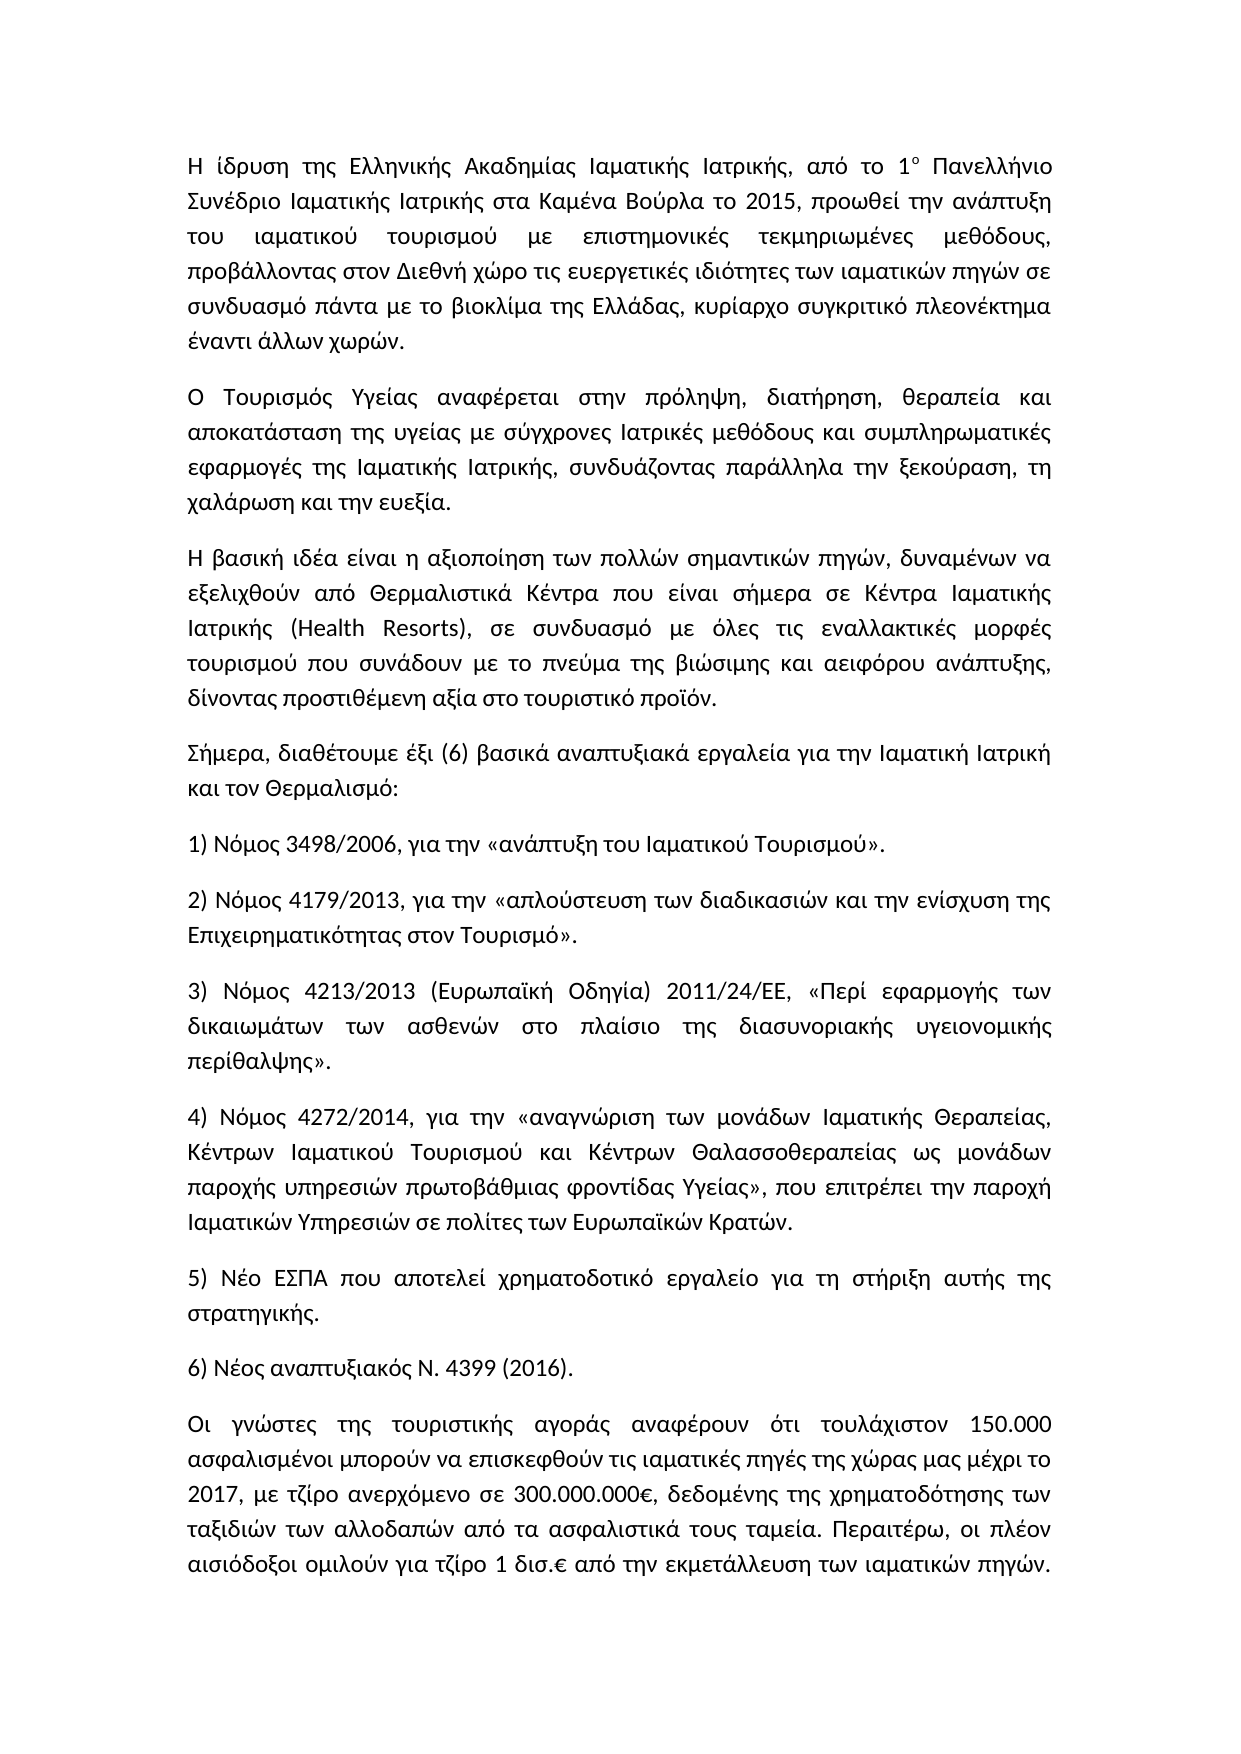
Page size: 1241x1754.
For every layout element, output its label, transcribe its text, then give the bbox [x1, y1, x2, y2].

text 5) Νέο ΕΣΠΑ που αποτελεί χρηματοδοτικό εργαλείο για τη στήριξη αυτής της στρατηγικής. [187, 1262, 1053, 1327]
text Η ίδρυση της Ελληνικής Ακαδημίας Ιαματικής Ιατρικής, από το 1ο Πανελλήνιο Συνέδριο Ιαματικής Ιατρικής στα Καμένα Βούρλα το 2015, προωθεί την ανάπτυξη του ιαματικού τουρισμού με επιστημονικές τεκμηριωμένες μεθόδους, προβάλλοντας στον Διεθνή χώρο τις ευεργετικές ιδιότητες των ιαματικών πηγών σε συνδυασμό πάντα με το βιοκλίμα της Ελλάδας, κυρίαρχο συγκριτικό πλεονέκτημα έναντι άλλων χωρών. [187, 150, 1053, 356]
text 4) Νόμος 4272/2014, για την «αναγνώριση των μονάδων Ιαματικής Θεραπείας, Κέντρων Ιαματικού Τουρισμού και Κέντρων Θαλασσοθεραπείας ως μονάδων παροχής υπηρεσιών πρωτοβάθμιας φροντίδας Υγείας», που επιτρέπει την παροχή Ιαματικών Υπηρεσιών σε πολίτες των Ευρωπαϊκών Κρατών. [187, 1101, 1053, 1236]
text 6) Νέος αναπτυξιακός Ν. 4399 (2016). [187, 1352, 1053, 1383]
text 2) Νόμος 4179/2013, για την «απλούστευση των διαδικασιών και την ενίσχυση της Επιχειρηματικότητας στον Τουρισμό». [187, 884, 1053, 950]
text Ο Τουρισμός Υγείας αναφέρεται στην πρόληψη, διατήρηση, θεραπεία και αποκατάσταση της υγείας με σύγχρονες Ιατρικές μεθόδους και συμπληρωματικές εφαρμογές της Ιαματικής Ιατρικής, συνδυάζοντας παράλληλα την ξεκούραση, τη χαλάρωση και την ευεξία. [187, 381, 1053, 516]
text 3) Νόμος 4213/2013 (Ευρωπαϊκή Οδηγία) 2011/24/ΕΕ, «Περί εφαρμογής των δικαιωμάτων των ασθενών στο πλαίσιο της διασυνοριακής υγειονομικής περίθαλψης». [187, 975, 1053, 1076]
text Σήμερα, διαθέτουμε έξι (6) βασικά αναπτυξιακά εργαλεία για την Ιαματική Ιατρική και τον Θερμαλισμό: [187, 737, 1053, 803]
text Η βασική ιδέα είναι η αξιοποίηση των πολλών σημαντικών πηγών, δυναμένων να εξελιχθούν από Θερμαλιστικά Κέντρα που είναι σήμερα σε Κέντρα Ιαματικής Ιατρικής (Health Resorts), σε συνδυασμό με όλες τις εναλλακτικές μορφές τουρισμού που συνάδουν με το πνεύμα της βιώσιμης και αειφόρου ανάπτυξης, δίνοντας προστιθέμενη αξία στο τουριστικό προϊόν. [187, 542, 1053, 712]
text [187, 1408, 1053, 1579]
text 1) Νόμος 3498/2006, για την «ανάπτυξη του Ιαματικού Τουρισμού». [187, 828, 1053, 859]
